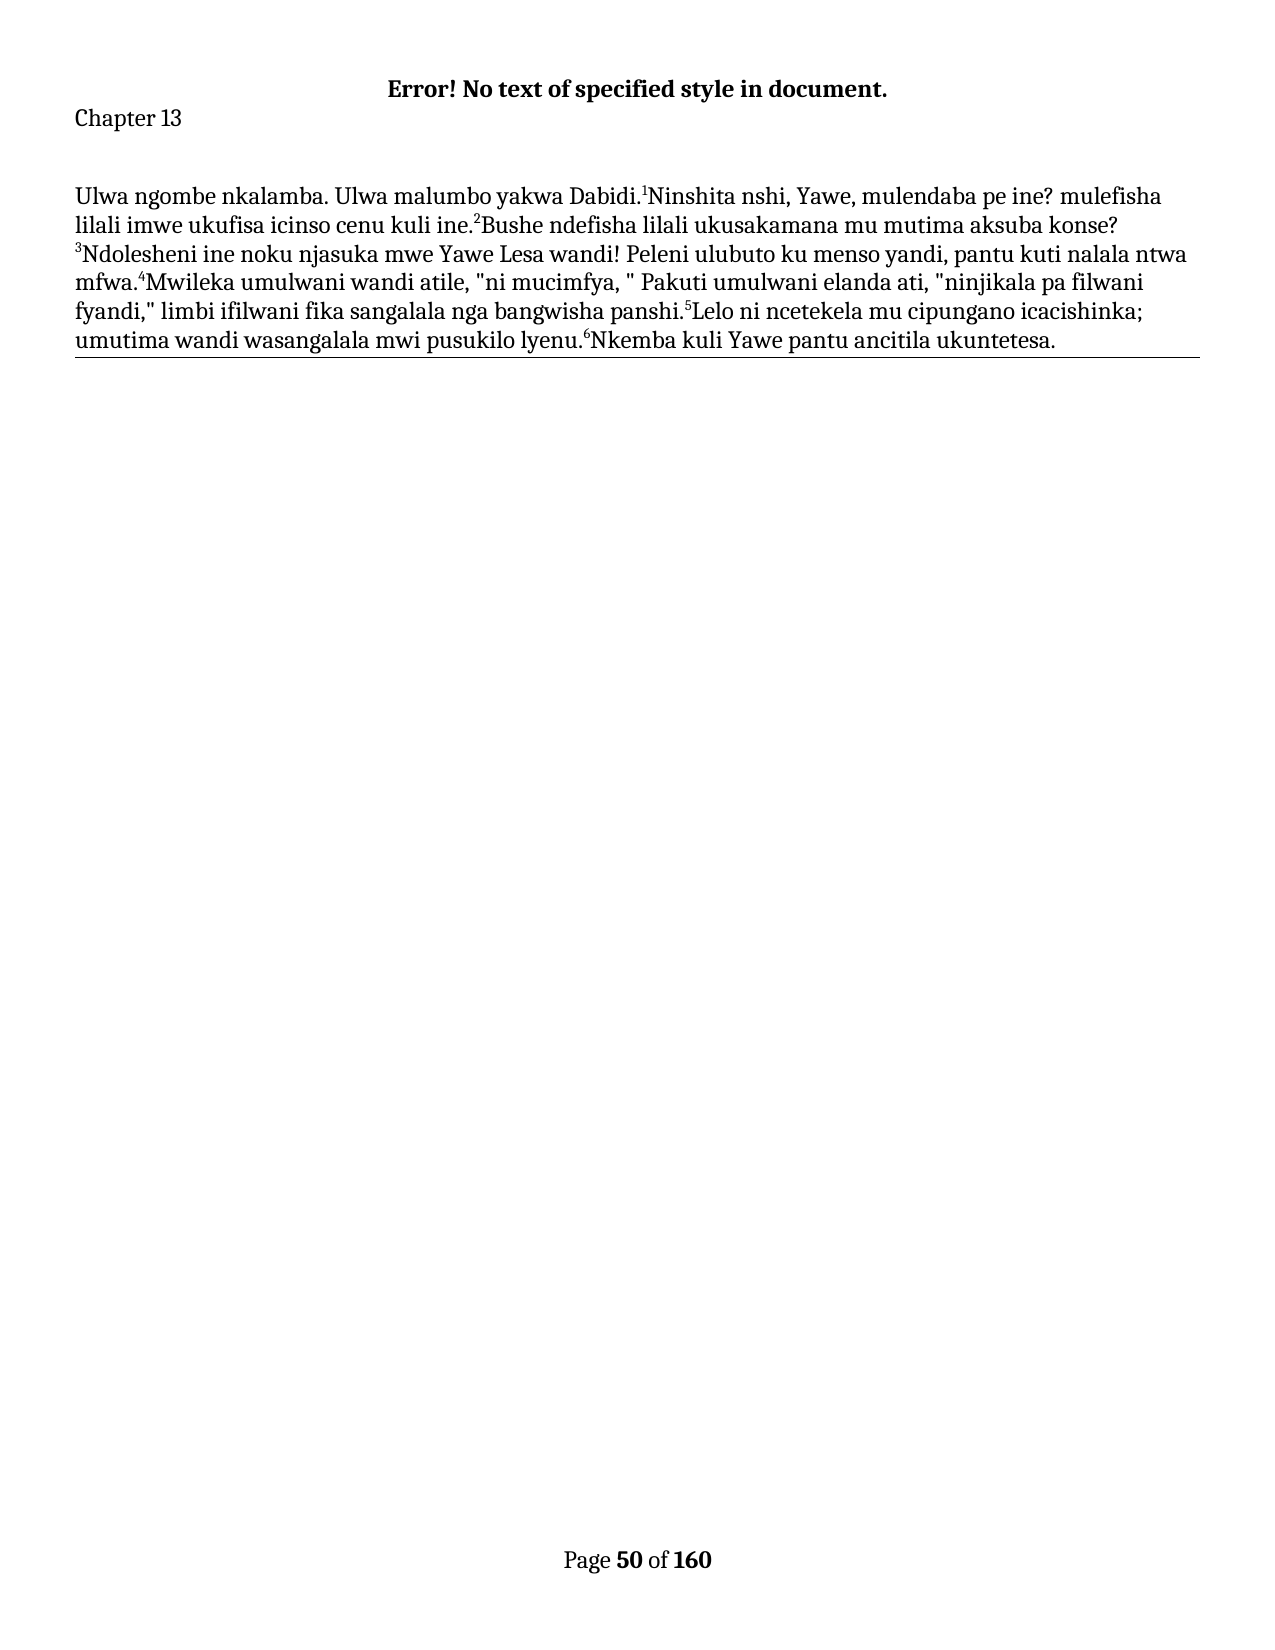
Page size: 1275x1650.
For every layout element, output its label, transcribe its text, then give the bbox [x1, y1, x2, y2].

text Ulwa ngombe nkalamba. Ulwa malumbo yakwa Dabidi.1Ninshita nshi, Yawe, mulendaba pe ine? mulefisha lilali imwe ukufisa icinso cenu kuli ine.2Bushe ndefisha lilali ukusakamana mu mutima aksuba konse?3Ndolesheni ine noku njasuka mwe Yawe Lesa wandi! Peleni ulubuto ku menso yandi, pantu kuti nalala ntwa mfwa.4Mwileka umulwani wandi atile, "ni mucimfya, " Pakuti umulwani elanda ati, "ninjikala pa filwani fyandi," limbi ifilwani fika sangalala nga bangwisha panshi.5Lelo ni ncetekela mu cipungano icacishinka; umutima wandi wasangalala mwi pusukilo lyenu.6Nkemba kuli Yawe pantu ancitila ukuntetesa. [75, 182, 1200, 357]
text Chapter 13 [75, 104, 1200, 161]
